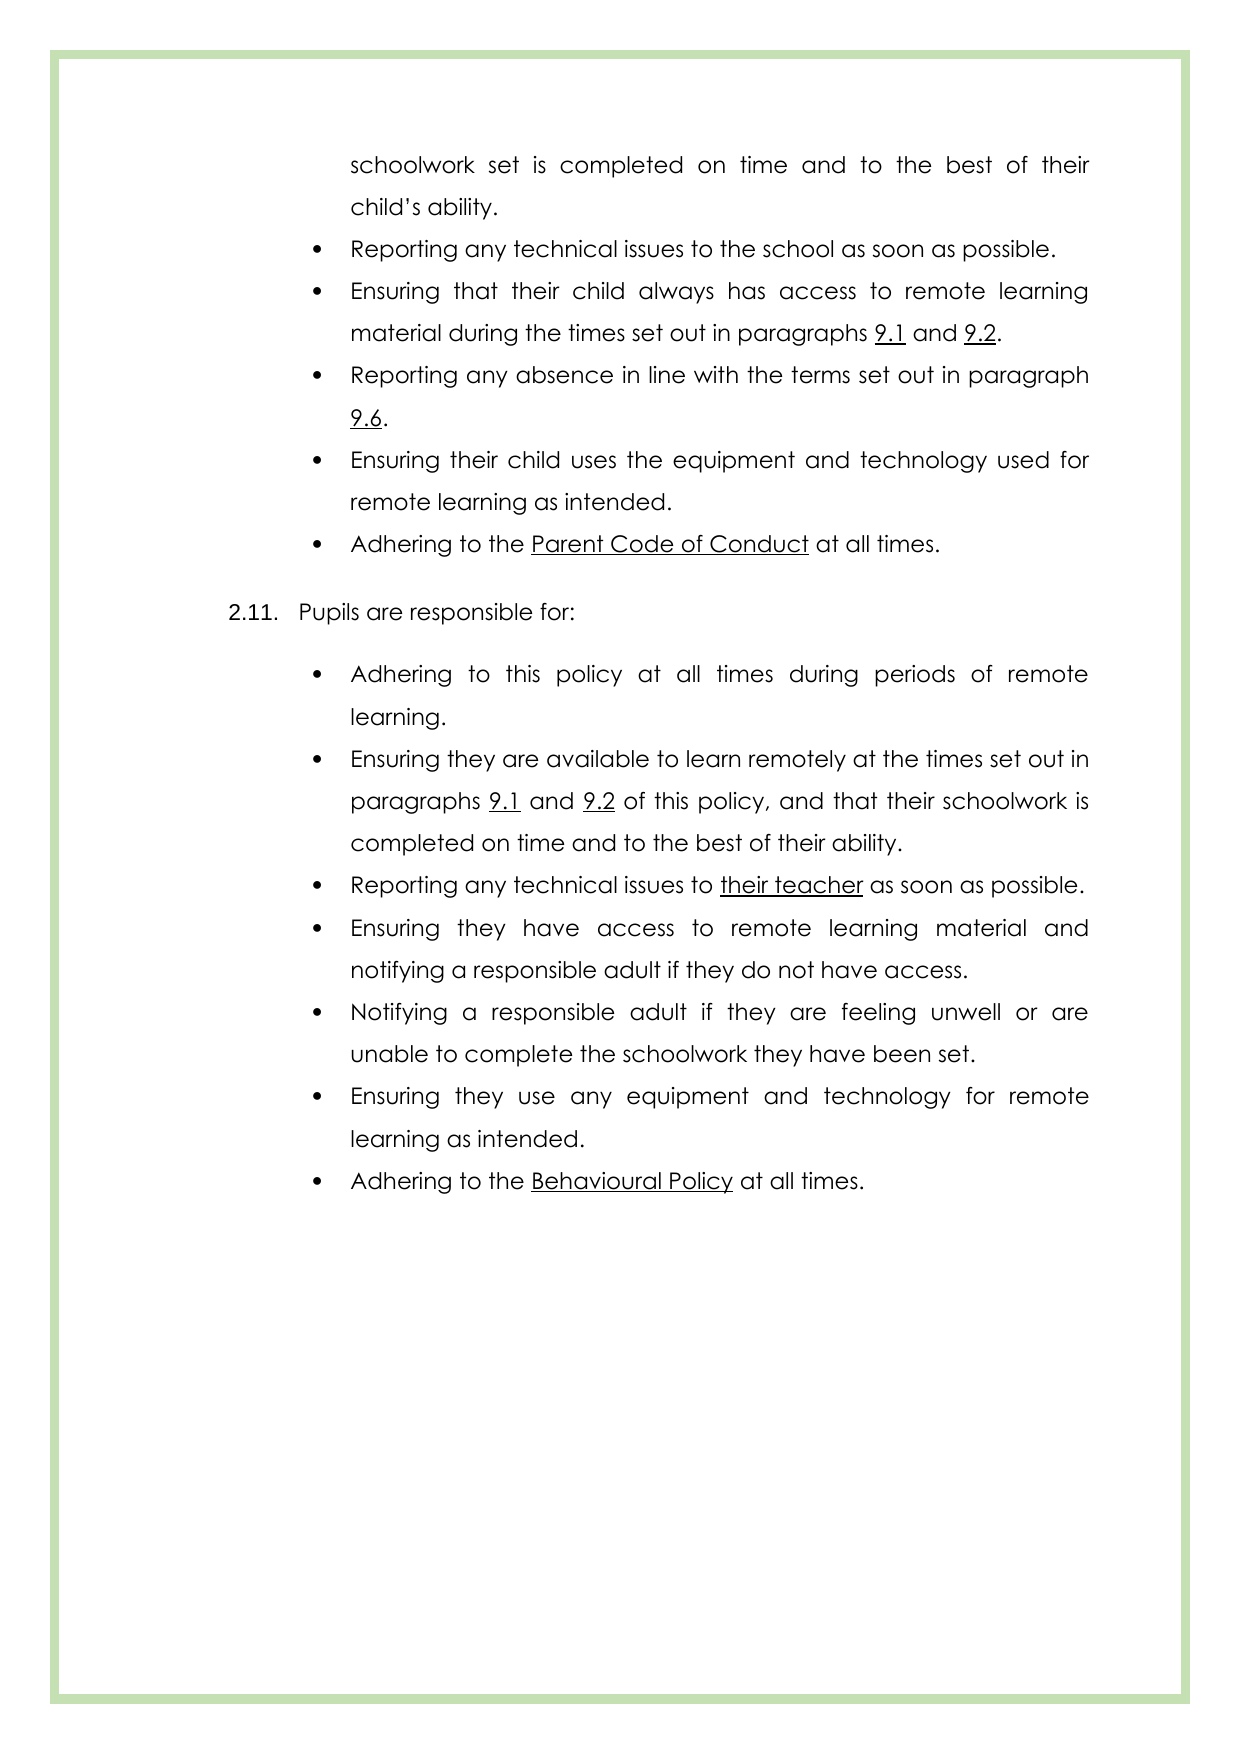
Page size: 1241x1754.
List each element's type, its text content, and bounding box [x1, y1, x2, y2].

text Ensuring they are available to learn remotely at the times set out in paragraphs 9.1 and 9.2 of this policy, and that their schoolwork is completed on time and to the best of their ability. [313, 744, 1090, 857]
text Adhering to this policy at all times during periods of remote learning. [313, 660, 1090, 730]
text Ensuring their child uses the equipment and technology used for remote learning as intended. [313, 445, 1090, 516]
text Adhering to the Behavioural Policy at all times. [313, 1166, 1090, 1234]
text Pupils are responsible for: [253, 597, 1090, 625]
text Reporting any absence in line with the terms set out in paragraph 9.6. [313, 361, 1090, 431]
text Ensuring they have access to remote learning material and notifying a responsible adult if they do not have access. [313, 913, 1090, 983]
text Notifying a responsible adult if they are feeling unwell or are unable to complete the schoolwork they have been set. [313, 997, 1090, 1068]
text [313, 150, 1090, 220]
text Reporting any technical issues to their teacher as soon as possible. [313, 871, 1090, 899]
text Ensuring that their child always has access to remote learning material during the times set out in paragraphs 9.1 and 9.2. [313, 277, 1090, 347]
text Ensuring they use any equipment and technology for remote learning as intended. [313, 1082, 1090, 1152]
text Adhering to the Parent Code of Conduct at all times. [313, 530, 1090, 558]
text Reporting any technical issues to the school as soon as possible. [313, 234, 1090, 262]
